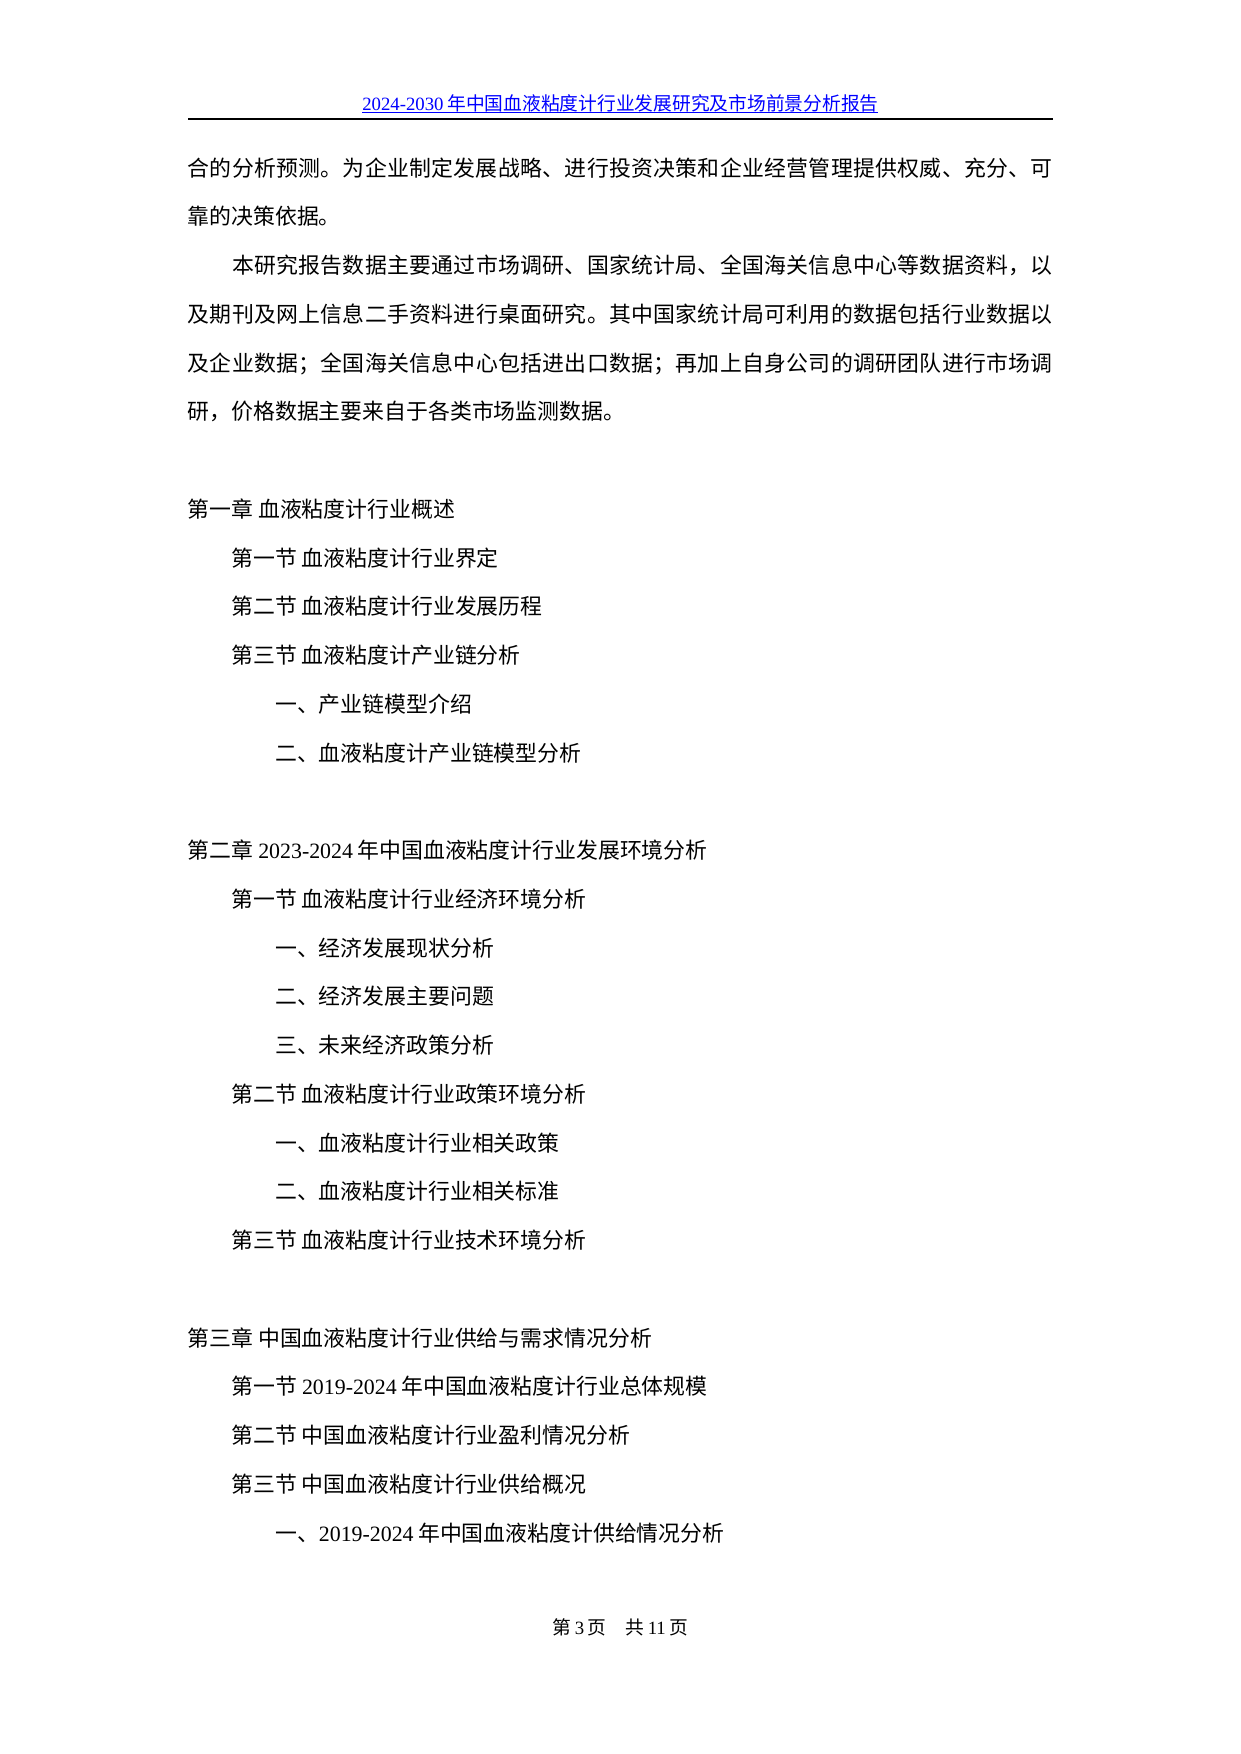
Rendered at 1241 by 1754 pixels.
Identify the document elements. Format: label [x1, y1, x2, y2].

text [187, 150, 1053, 1548]
